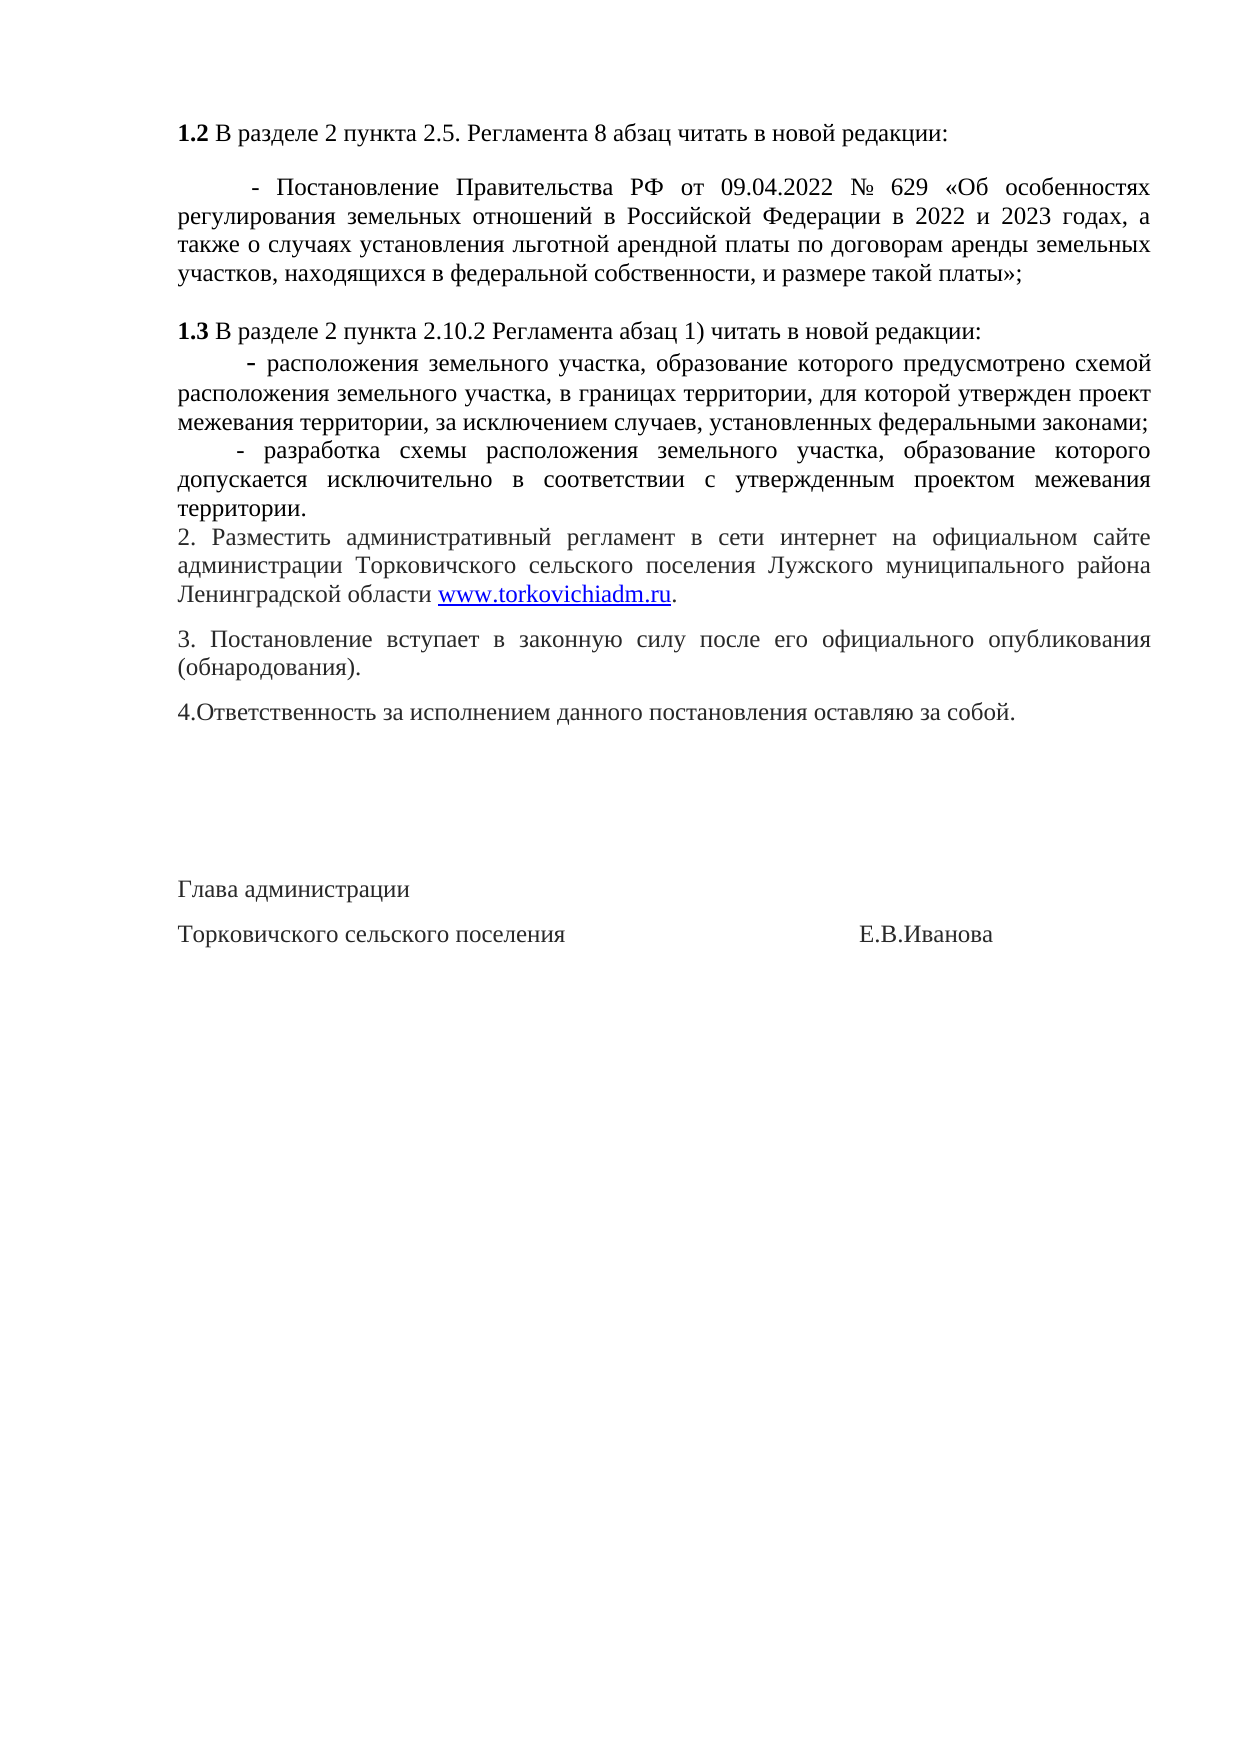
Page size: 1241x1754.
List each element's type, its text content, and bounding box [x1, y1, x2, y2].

text - расположения земельного участка, образование которого предусмотрено схемой расположения земельного участка, в границах территории, для которой утвержден проект межевания территории, за исключением случаев, установленных федеральными законами; [177, 344, 1152, 436]
text 3. Постановление вступает в законную силу после его официального опубликования (обнародования). [177, 624, 1152, 681]
text - разработка схемы расположения земельного участка, образование которого допускается исключительно в соответствии с утвержденным проектом межевания территории. [177, 436, 1152, 522]
text Глава администрации [177, 874, 1152, 903]
text 4.Ответственность за исполнением данного постановления оставляю за собой. [177, 697, 1152, 726]
text 2. Разместить административный регламент в сети интернет на официальном сайте администрации Торковичского сельского поселения Лужского муниципального района Ленинградской области www.torkovichiadm.ru. [177, 522, 1152, 608]
text 1.3 В разделе 2 пункта 2.10.2 Регламента абзац 1) читать в новой редакции: [177, 316, 1152, 344]
text Торковичского сельского поселения Е.В.Иванова [177, 919, 1152, 947]
text - Постановление Правительства РФ от 09.04.2022 № 629 «Об особенностях регулирования земельных отношений в Российской Федерации в 2022 и 2023 годах, а также о случаях установления льготной арендной платы по договорам аренды земельных участков, находящихся в федеральной собственности, и размере такой платы»; [177, 172, 1152, 287]
text 1.2 В разделе 2 пункта 2.5. Регламента 8 абзац читать в новой редакции: [177, 118, 1152, 147]
